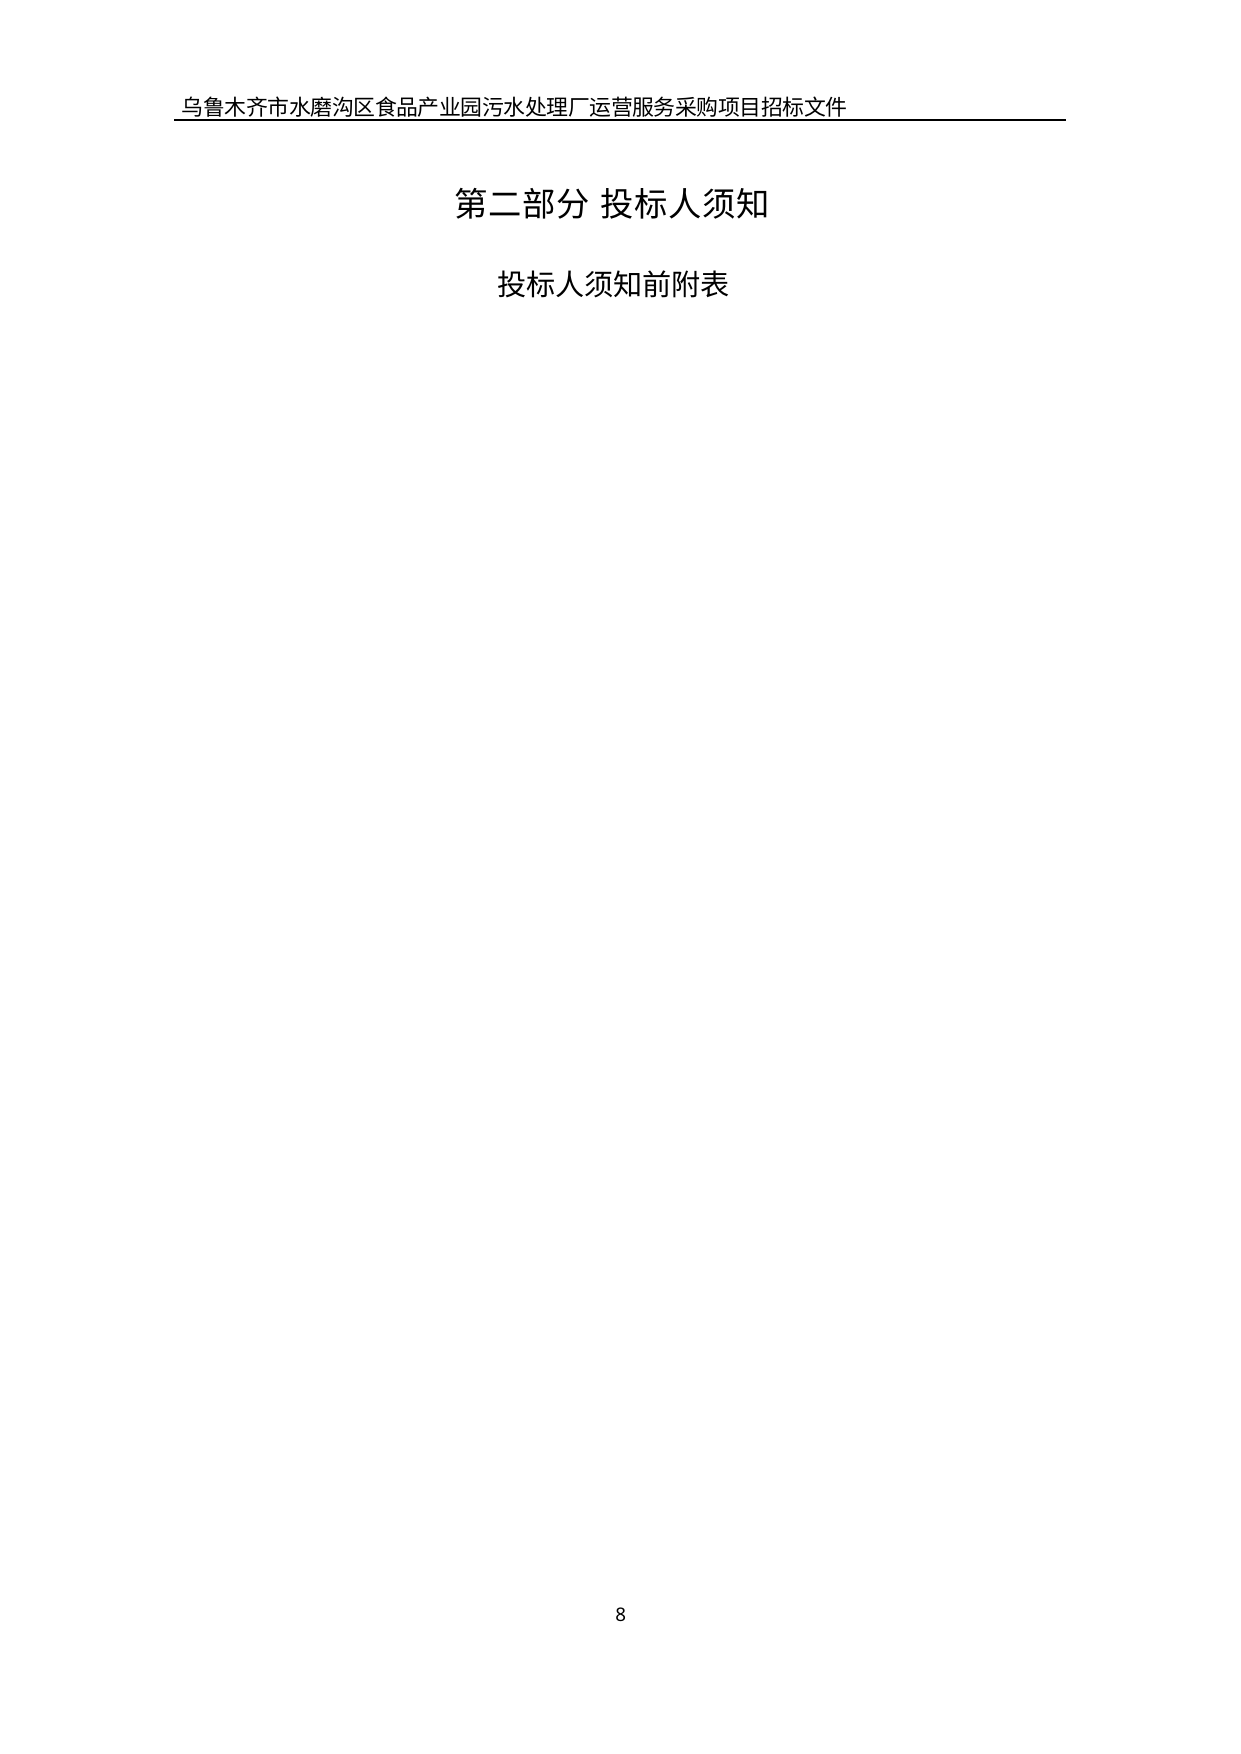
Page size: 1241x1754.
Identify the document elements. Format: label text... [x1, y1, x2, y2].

list 投标人须知 [454, 190, 1066, 233]
text 投标人须知前附表 [161, 267, 1066, 302]
